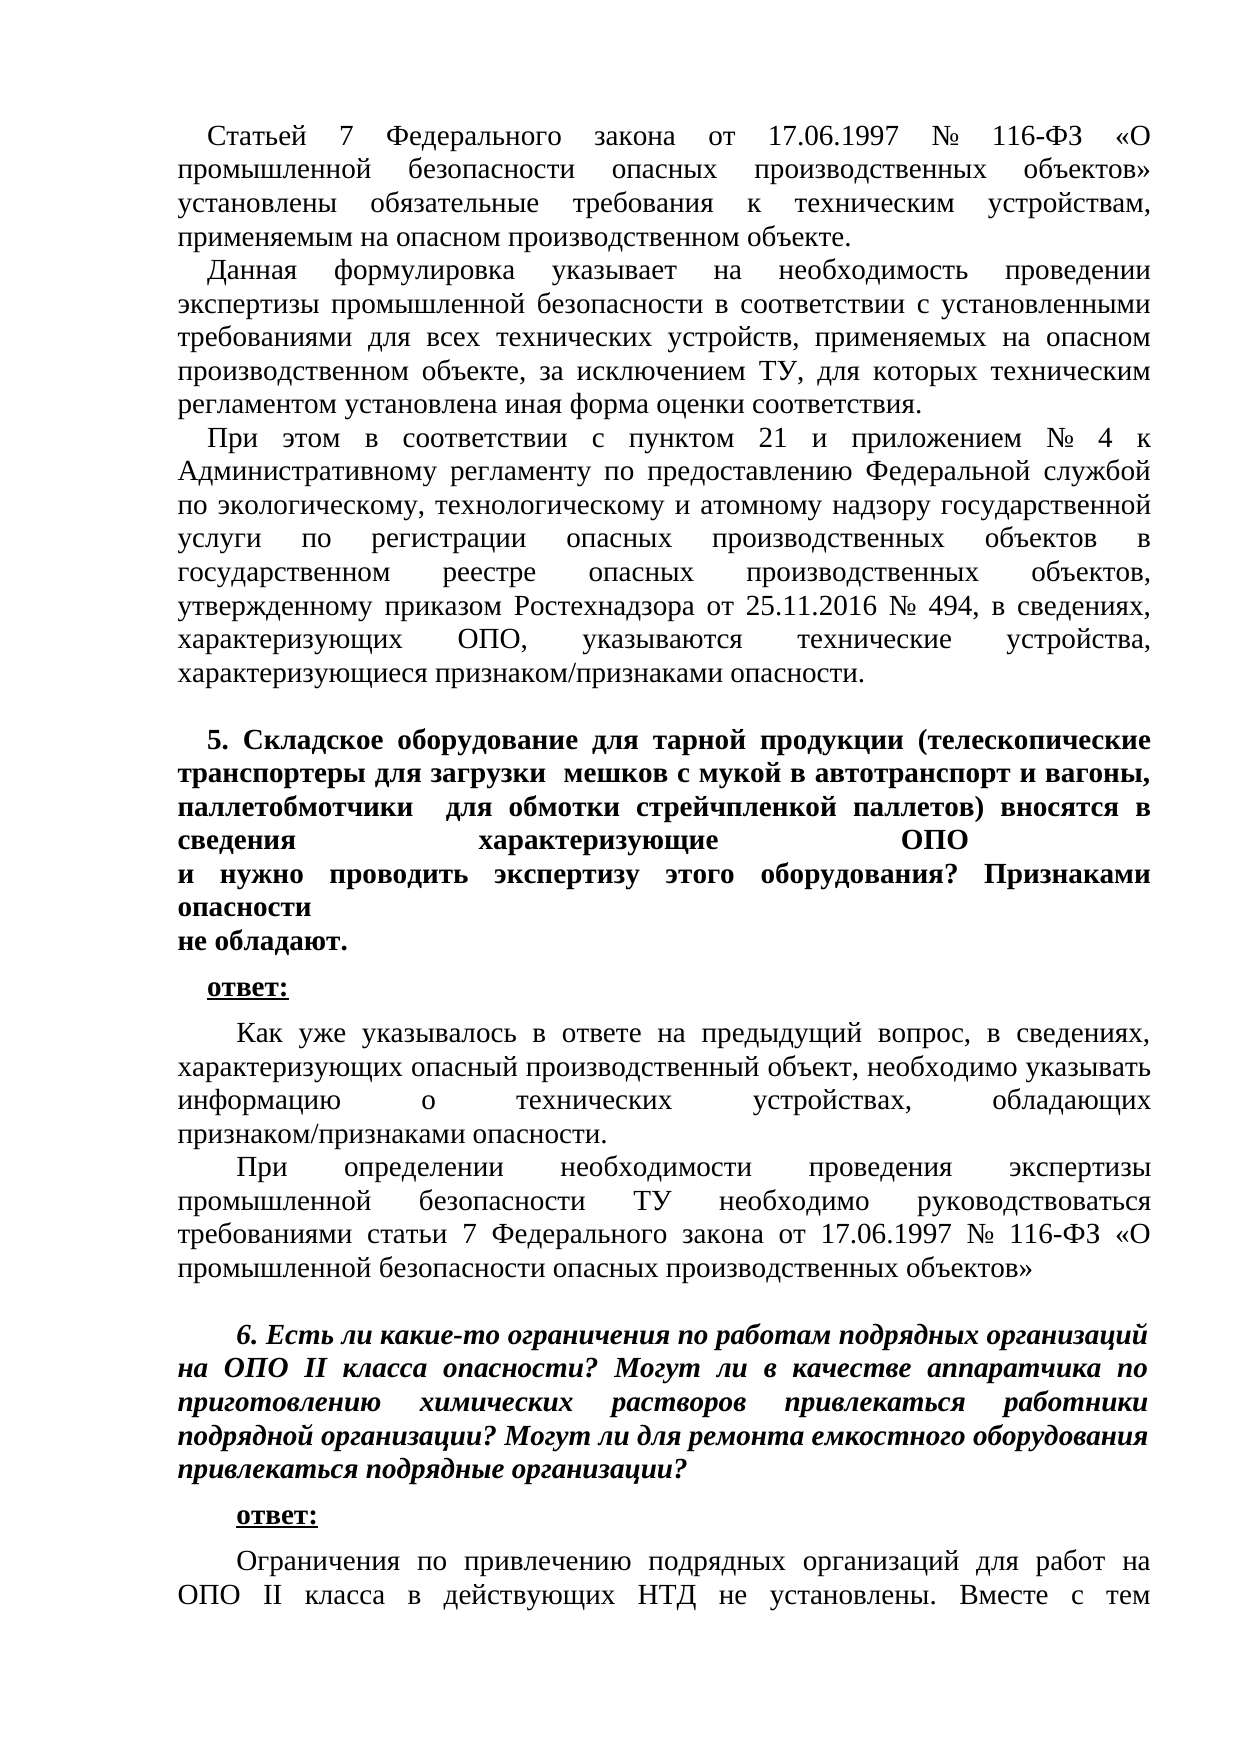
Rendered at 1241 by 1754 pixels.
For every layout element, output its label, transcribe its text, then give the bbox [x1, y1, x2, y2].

text ответ: [177, 969, 1152, 1003]
text При определении необходимости проведения экспертизы промышленной безопасности ТУ необходимо руководствоваться требованиями статьи 7 Федерального закона от 17.06.1997 № 116-ФЗ «О промышленной безопасности опасных производственных объектов» [177, 1149, 1152, 1283]
text При этом в соответствии с пунктом 21 и приложением № 4 к Административному регламенту по предоставлению Федеральной службой по экологическому, технологическому и атомному надзору государственной услуги по регистрации опасных производственных объектов в государственном реестре опасных производственных объектов, утвержденному приказом Ростехнадзора от 25.11.2016 № 494, в сведениях, характеризующих ОПО, указываются технические устройства, характеризующиеся признаком/признаками опасности. [177, 420, 1152, 688]
text 6. Есть ли какие-то ограничения по работам подрядных организаций на ОПО II класса опасности? Могут ли в качестве аппаратчика по приготовлению химических растворов привлекаться работники подрядной организации? Могут ли для ремонта емкостного оборудования привлекаться подрядные организации? [177, 1317, 1152, 1485]
text Как уже указывалось в ответе на предыдущий вопрос, в сведениях, характеризующих опасный производственный объект, необходимо указывать информацию о технических устройствах, обладающих признаком/признаками опасности. [177, 1015, 1152, 1149]
text Статьей 7 Федерального закона от 17.06.1997 № 116-ФЗ «О промышленной безопасности опасных производственных объектов» установлены обязательные требования к техническим устройствам, применяемым на опасном производственном объекте. [177, 118, 1152, 252]
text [177, 1543, 1152, 1610]
text 5. Складское оборудование для тарной продукции (телескопические транспортеры для загрузки мешков с мукой в автотранспорт и вагоны, паллетобмотчики для обмотки стрейчпленкой паллетов) вносятся в сведения характеризующие ОПО и нужно проводить экспертизу этого оборудования? Признаками опасности не обладают. [177, 722, 1152, 957]
text ответ: [177, 1497, 1152, 1531]
text Данная формулировка указывает на необходимость проведении экспертизы промышленной безопасности в соответствии с установленными требованиями для всех технических устройств, применяемых на опасном производственном объекте, за исключением ТУ, для которых техническим регламентом установлена иная форма оценки соответствия. [177, 252, 1152, 420]
